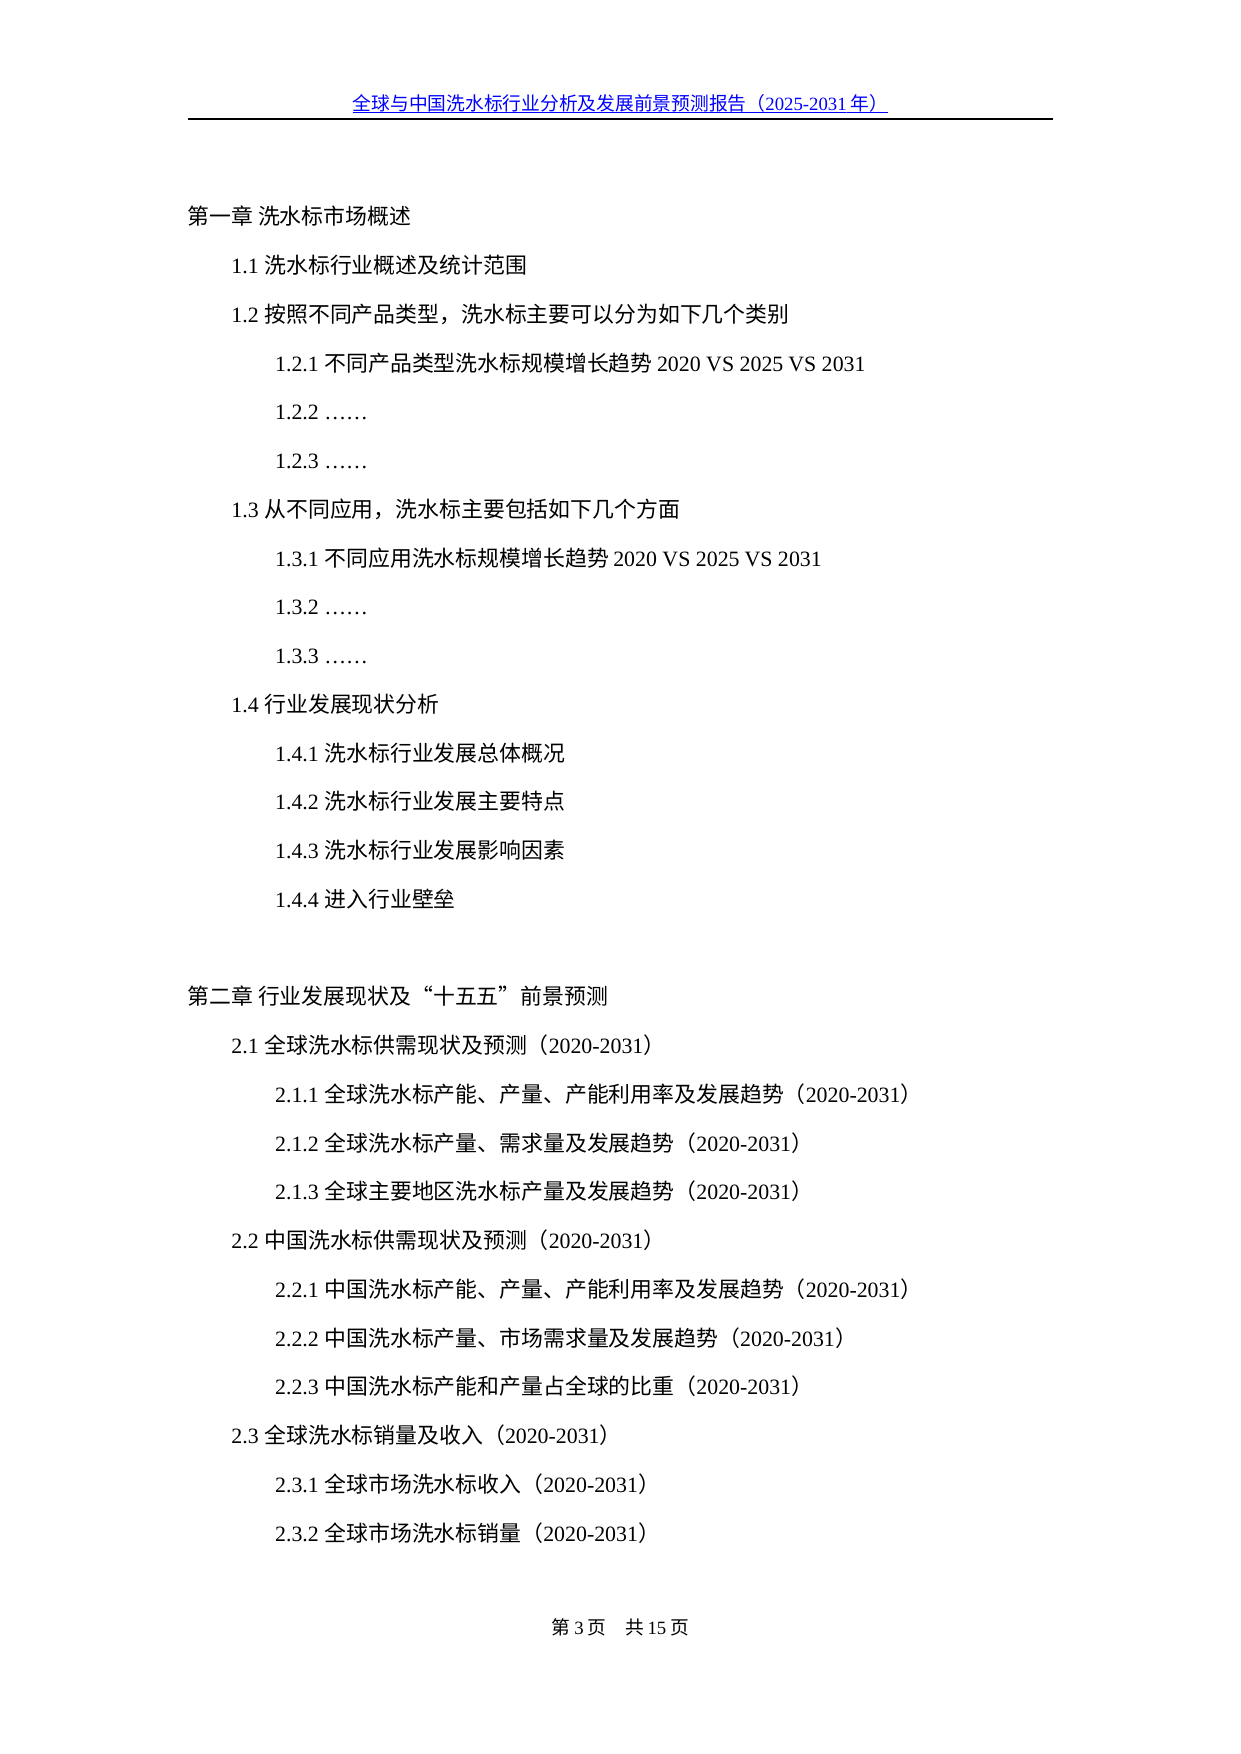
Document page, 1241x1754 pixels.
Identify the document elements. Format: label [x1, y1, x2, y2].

text [187, 150, 1053, 1548]
